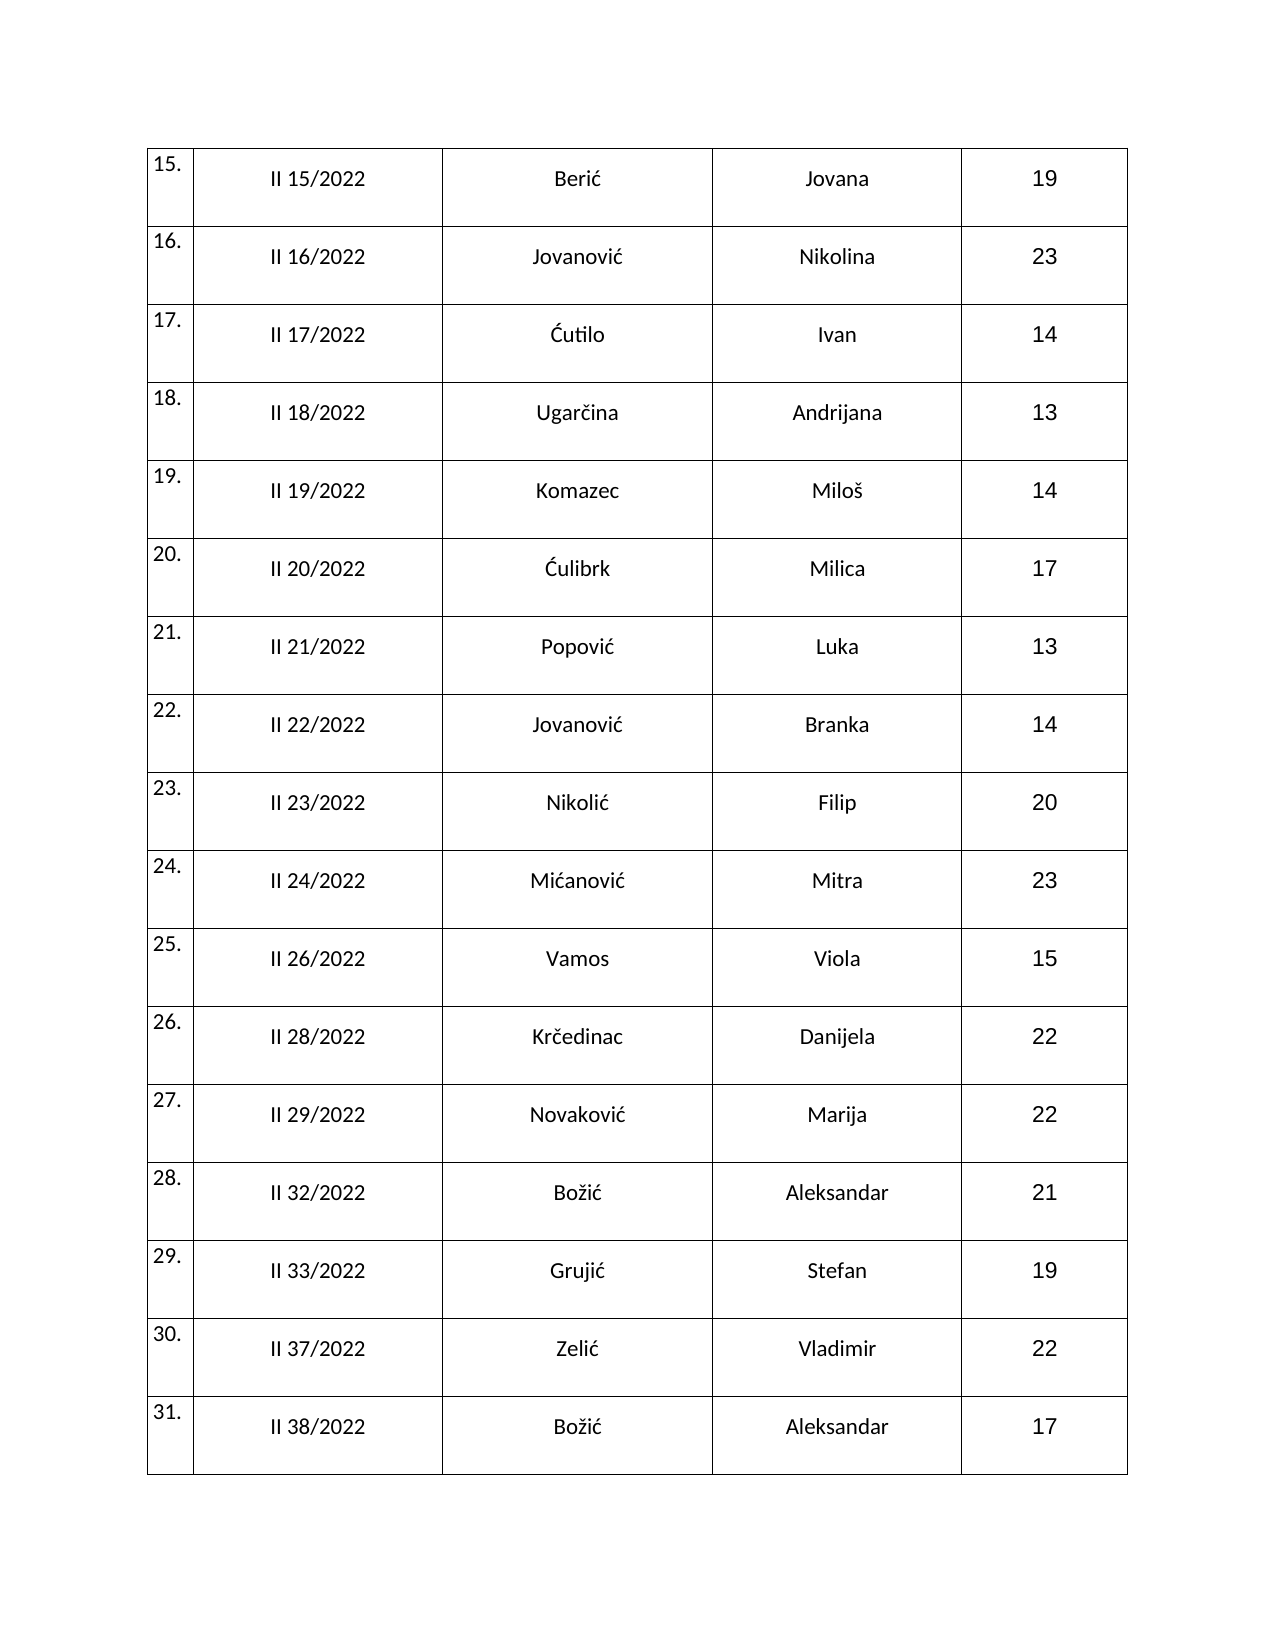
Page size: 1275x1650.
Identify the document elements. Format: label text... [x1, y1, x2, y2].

table_cell Marija [713, 1085, 961, 1162]
table_cell Jovanović [443, 695, 712, 772]
table_cell Jovana [713, 149, 961, 226]
table_cell II 22/2022 [194, 695, 442, 772]
table_cell 22 [962, 1319, 1127, 1396]
table_cell [148, 227, 193, 304]
table_cell II 16/2022 [194, 227, 442, 304]
table_cell Nikolina [713, 227, 961, 304]
table_cell Aleksandar [713, 1163, 961, 1240]
table_cell Božić [443, 1163, 712, 1240]
table_cell Krčedinac [443, 1007, 712, 1084]
table_cell 22 [962, 1085, 1127, 1162]
table_cell II 19/2022 [194, 461, 442, 538]
table_cell 13 [962, 383, 1127, 460]
table_cell [148, 929, 193, 1006]
table_cell Andrijana [713, 383, 961, 460]
table_cell [148, 1007, 193, 1084]
table_cell 22 [962, 1007, 1127, 1084]
table_cell Popović [443, 617, 712, 694]
table_cell Mićanović [443, 851, 712, 928]
table_cell Berić [443, 149, 712, 226]
table_cell [148, 1319, 193, 1396]
table_cell 23 [962, 851, 1127, 928]
table_cell 15 [962, 929, 1127, 1006]
table_cell 23 [962, 227, 1127, 304]
table_cell II 38/2022 [194, 1397, 442, 1474]
table_cell [148, 1085, 193, 1162]
table_cell 13 [962, 617, 1127, 694]
table_cell Stefan [713, 1241, 961, 1318]
table_cell [148, 539, 193, 616]
table_cell II 21/2022 [194, 617, 442, 694]
table_cell II 37/2022 [194, 1319, 442, 1396]
table_cell [148, 851, 193, 928]
table_cell Branka [713, 695, 961, 772]
table_cell [148, 305, 193, 382]
table_cell 14 [962, 305, 1127, 382]
table_cell Filip [713, 773, 961, 850]
table_cell Komazec [443, 461, 712, 538]
table_cell Luka [713, 617, 961, 694]
table_cell II 28/2022 [194, 1007, 442, 1084]
table_cell Miloš [713, 461, 961, 538]
table_cell 17 [962, 539, 1127, 616]
table_cell Vamos [443, 929, 712, 1006]
table_cell II 26/2022 [194, 929, 442, 1006]
table_cell [148, 695, 193, 772]
table_cell 21 [962, 1163, 1127, 1240]
table_cell Danijela [713, 1007, 961, 1084]
table_cell Ćutilo [443, 305, 712, 382]
table_cell II 33/2022 [194, 1241, 442, 1318]
table_cell II 29/2022 [194, 1085, 442, 1162]
table_cell [148, 461, 193, 538]
table_cell II 15/2022 [194, 149, 442, 226]
table_cell Ugarčina [443, 383, 712, 460]
table_cell 20 [962, 773, 1127, 850]
table_cell Milica [713, 539, 961, 616]
table_cell [148, 149, 193, 226]
table_cell Jovanović [443, 227, 712, 304]
table_cell Mitra [713, 851, 961, 928]
table_cell II 17/2022 [194, 305, 442, 382]
table_cell 17 [962, 1397, 1127, 1474]
table_cell [148, 1241, 193, 1318]
table_cell II 23/2022 [194, 773, 442, 850]
table_cell Vladimir [713, 1319, 961, 1396]
table_cell 14 [962, 461, 1127, 538]
table_cell [148, 1163, 193, 1240]
table_cell 19 [962, 149, 1127, 226]
table_cell Ćulibrk [443, 539, 712, 616]
table_cell II 20/2022 [194, 539, 442, 616]
table_cell [148, 617, 193, 694]
table_cell 14 [962, 695, 1127, 772]
table_cell Aleksandar [713, 1397, 961, 1474]
table_cell [148, 383, 193, 460]
table_cell [148, 1397, 193, 1474]
table_cell Novaković [443, 1085, 712, 1162]
table_cell Božić [443, 1397, 712, 1474]
table_cell II 32/2022 [194, 1163, 442, 1240]
table_cell Nikolić [443, 773, 712, 850]
table_cell Grujić [443, 1241, 712, 1318]
table_cell II 24/2022 [194, 851, 442, 928]
table_cell [148, 773, 193, 850]
table_cell II 18/2022 [194, 383, 442, 460]
table_cell Zelić [443, 1319, 712, 1396]
table_cell Ivan [713, 305, 961, 382]
table_cell 19 [962, 1241, 1127, 1318]
table_cell Viola [713, 929, 961, 1006]
